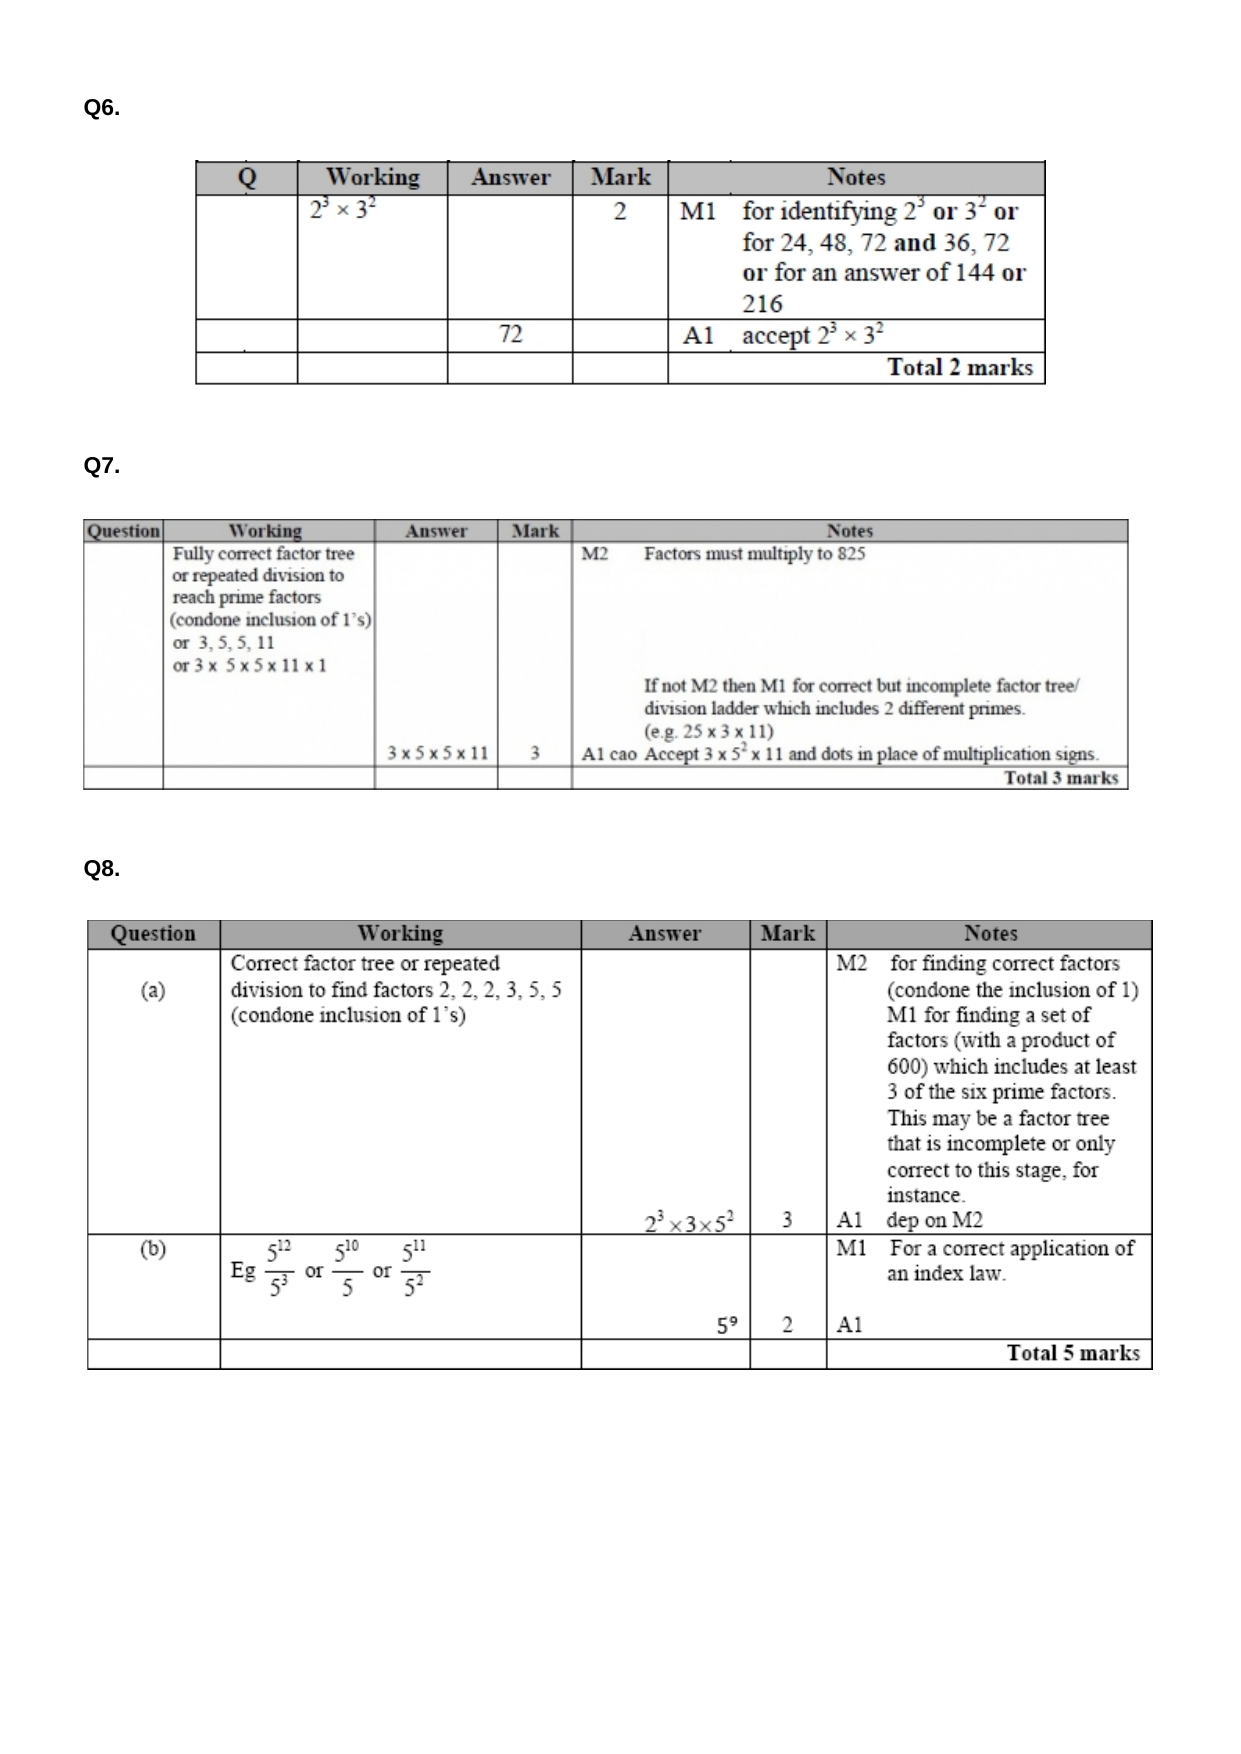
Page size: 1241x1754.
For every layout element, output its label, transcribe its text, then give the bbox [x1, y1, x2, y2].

text Q8. [83, 855, 1157, 907]
text Q6. [83, 94, 1157, 148]
text Q7. [83, 452, 1157, 507]
picture [83, 519, 1129, 790]
picture [194, 160, 1046, 388]
picture [87, 920, 1153, 1370]
